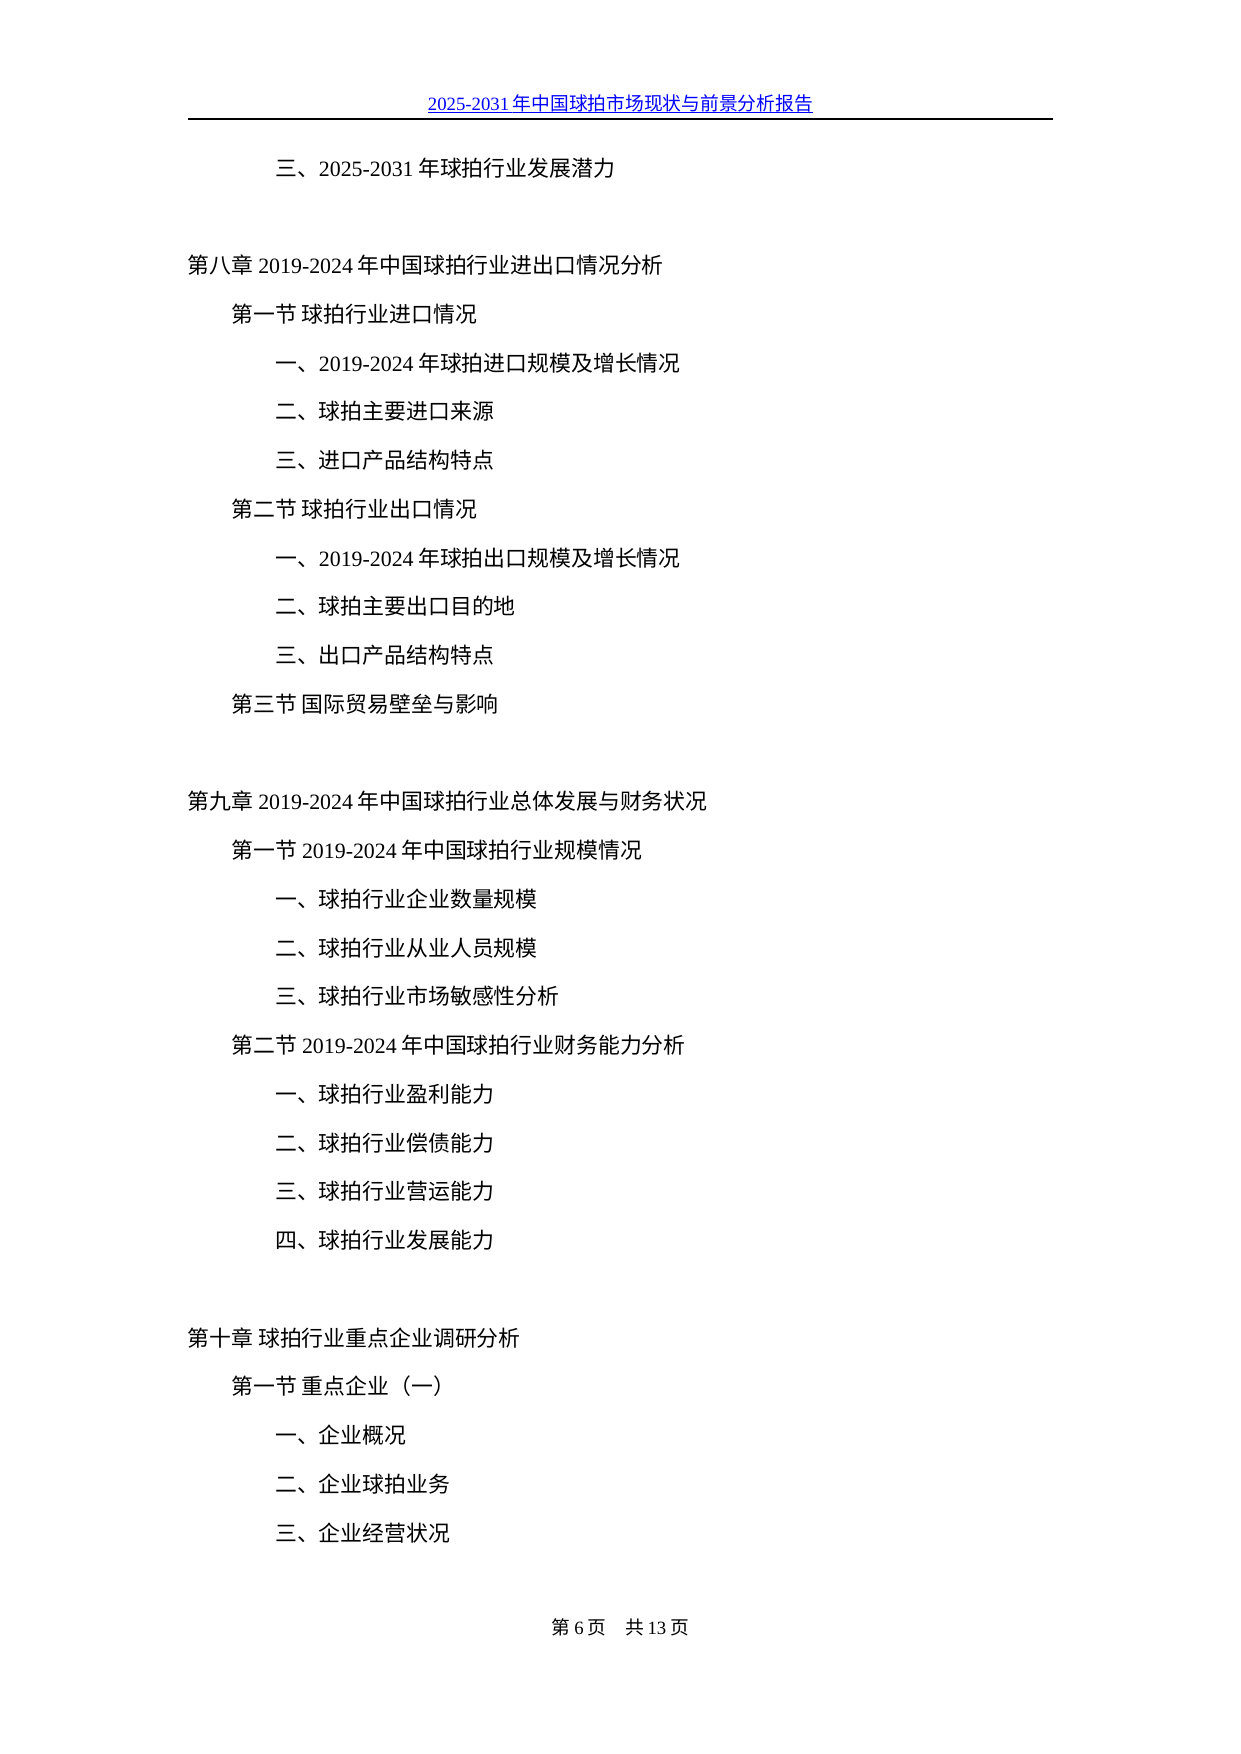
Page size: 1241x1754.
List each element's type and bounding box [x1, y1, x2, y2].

text [187, 150, 1053, 1548]
